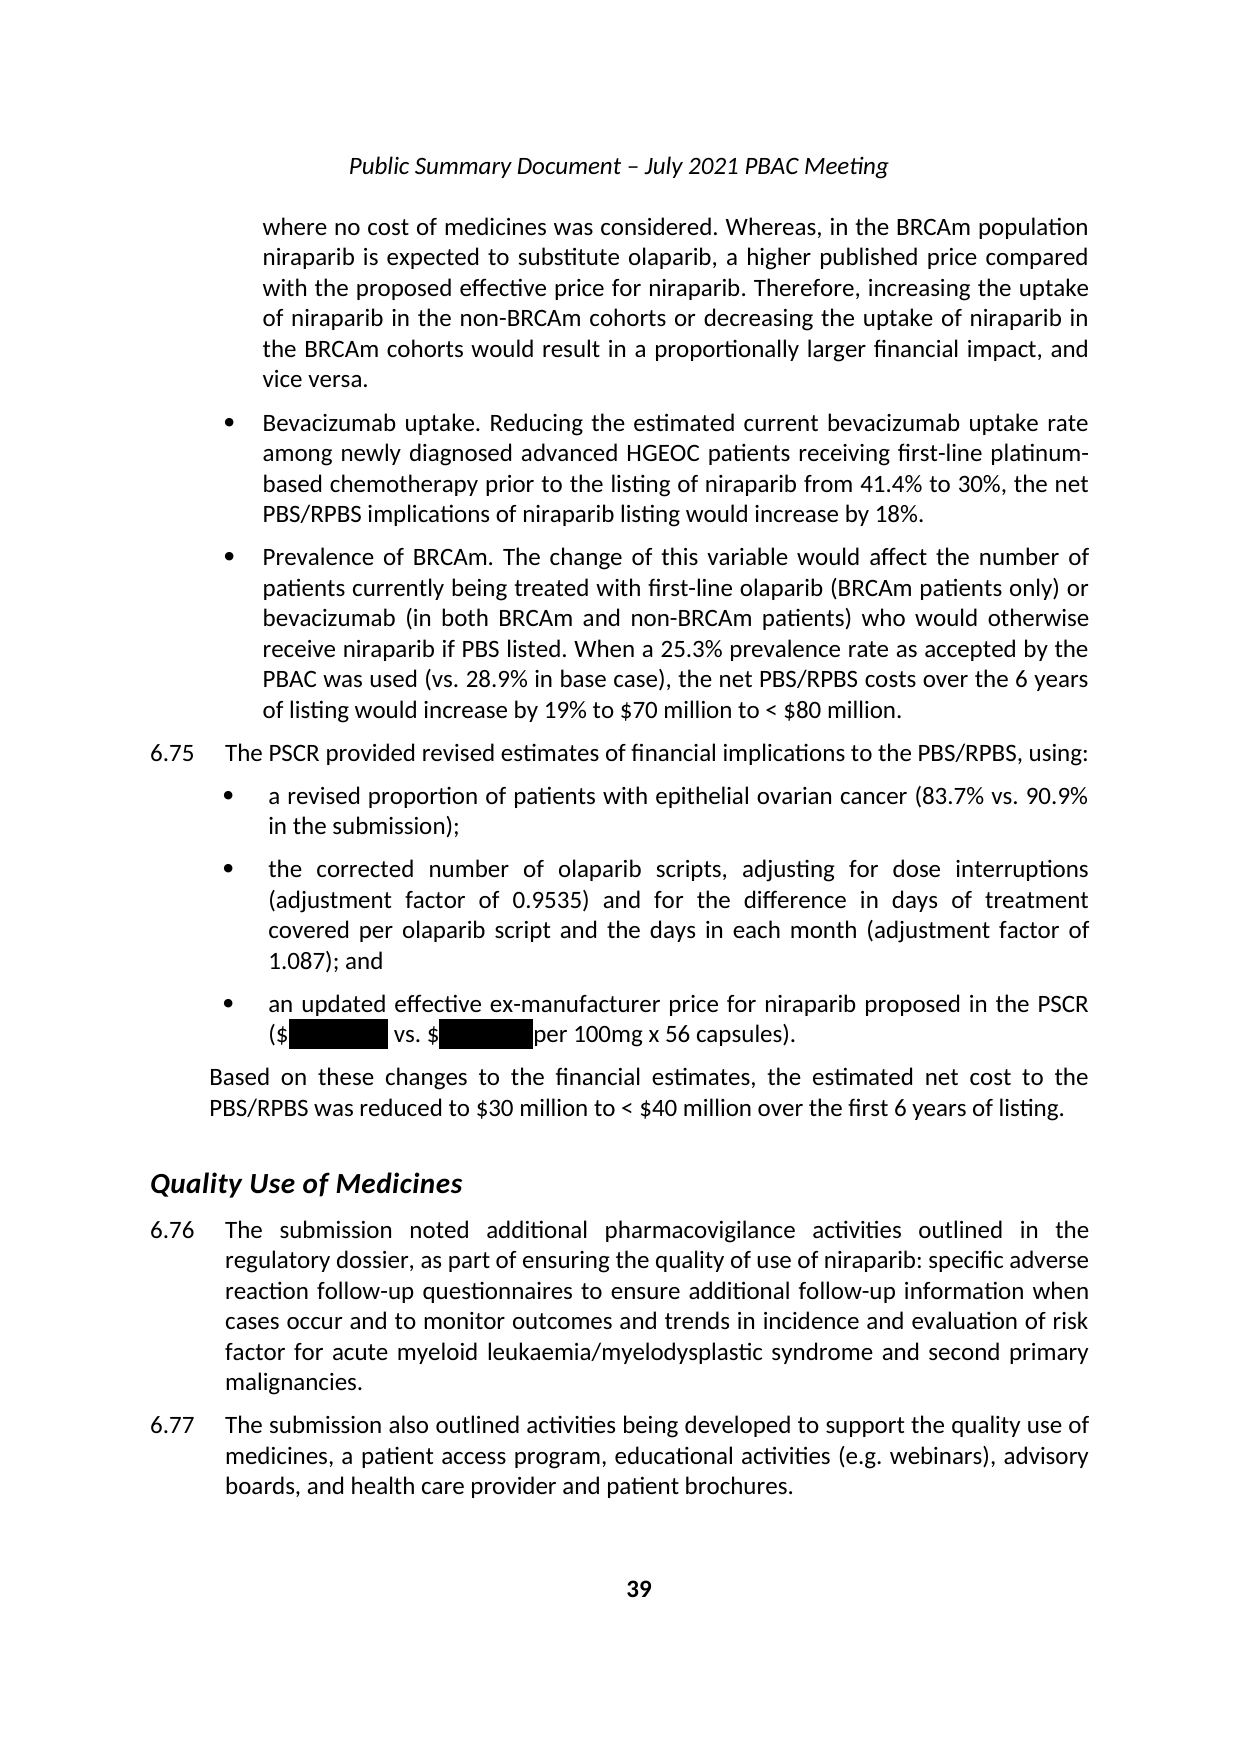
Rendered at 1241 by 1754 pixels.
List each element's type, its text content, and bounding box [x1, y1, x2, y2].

text Based on these changes to the financial estimates, the estimated net cost to the PBS/RPBS was reduced to $30 million to < $40 million over the first 6 years of listing. [209, 1062, 1090, 1123]
list a revised proportion of patients with epithelial ovarian cancer (83.7% vs. 90.9% in the submission); [224, 780, 1090, 841]
text The submission noted additional pharmacovigilance activities outlined in the regulatory dossier, as part of ensuring the quality of use of niraparib: specific adverse reaction follow-up questionnaires to ensure additional follow-up information when cases occur and to monitor outcomes and trends in incidence and evaluation of risk factor for acute myeloid leukaemia/myelodysplastic syndrome and second primary malignancies. [150, 1214, 1090, 1397]
text The PSCR provided revised estimates of financial implications to the PBS/RPBS, using: [150, 737, 1090, 767]
list the corrected number of olaparib scripts, adjusting for dose interruptions (adjustment factor of 0.9535) and for the difference in days of treatment covered per olaparib script and the days in each month (adjustment factor of 1.087); and [224, 853, 1090, 976]
list Bevacizumab uptake. Reducing the estimated current bevacizumab uptake rate among newly diagnosed advanced HGEOC patients receiving first-line platinum-based chemotherapy prior to the listing of niraparib from 41.4% to 30%, the net PBS/RPBS implications of niraparib listing would increase by 18%. [225, 407, 1090, 529]
list an updated effective ex-manufacturer price for niraparib proposed in the PSCR ($'''''''''''''''''' vs. $'''''''''''''''' per 100mg x 56 capsules). [224, 988, 1090, 1049]
text The submission also outlined activities being developed to support the quality use of medicines, a patient access program, educational activities (e.g. webinars), advisory boards, and health care provider and patient brochures. [150, 1409, 1090, 1501]
subtitle Quality Use of Medicines [150, 1166, 1090, 1201]
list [225, 211, 1090, 394]
list Prevalence of BRCAm. The change of this variable would affect the number of patients currently being treated with first-line olaparib (BRCAm patients only) or bevacizumab (in both BRCAm and non-BRCAm patients) who would otherwise receive niraparib if PBS listed. When a 25.3% prevalence rate as accepted by the PBAC was used (vs. 28.9% in base case), the net PBS/RPBS costs over the 6 years of listing would increase by 19% to $70 million to < $80 million. [225, 541, 1090, 724]
